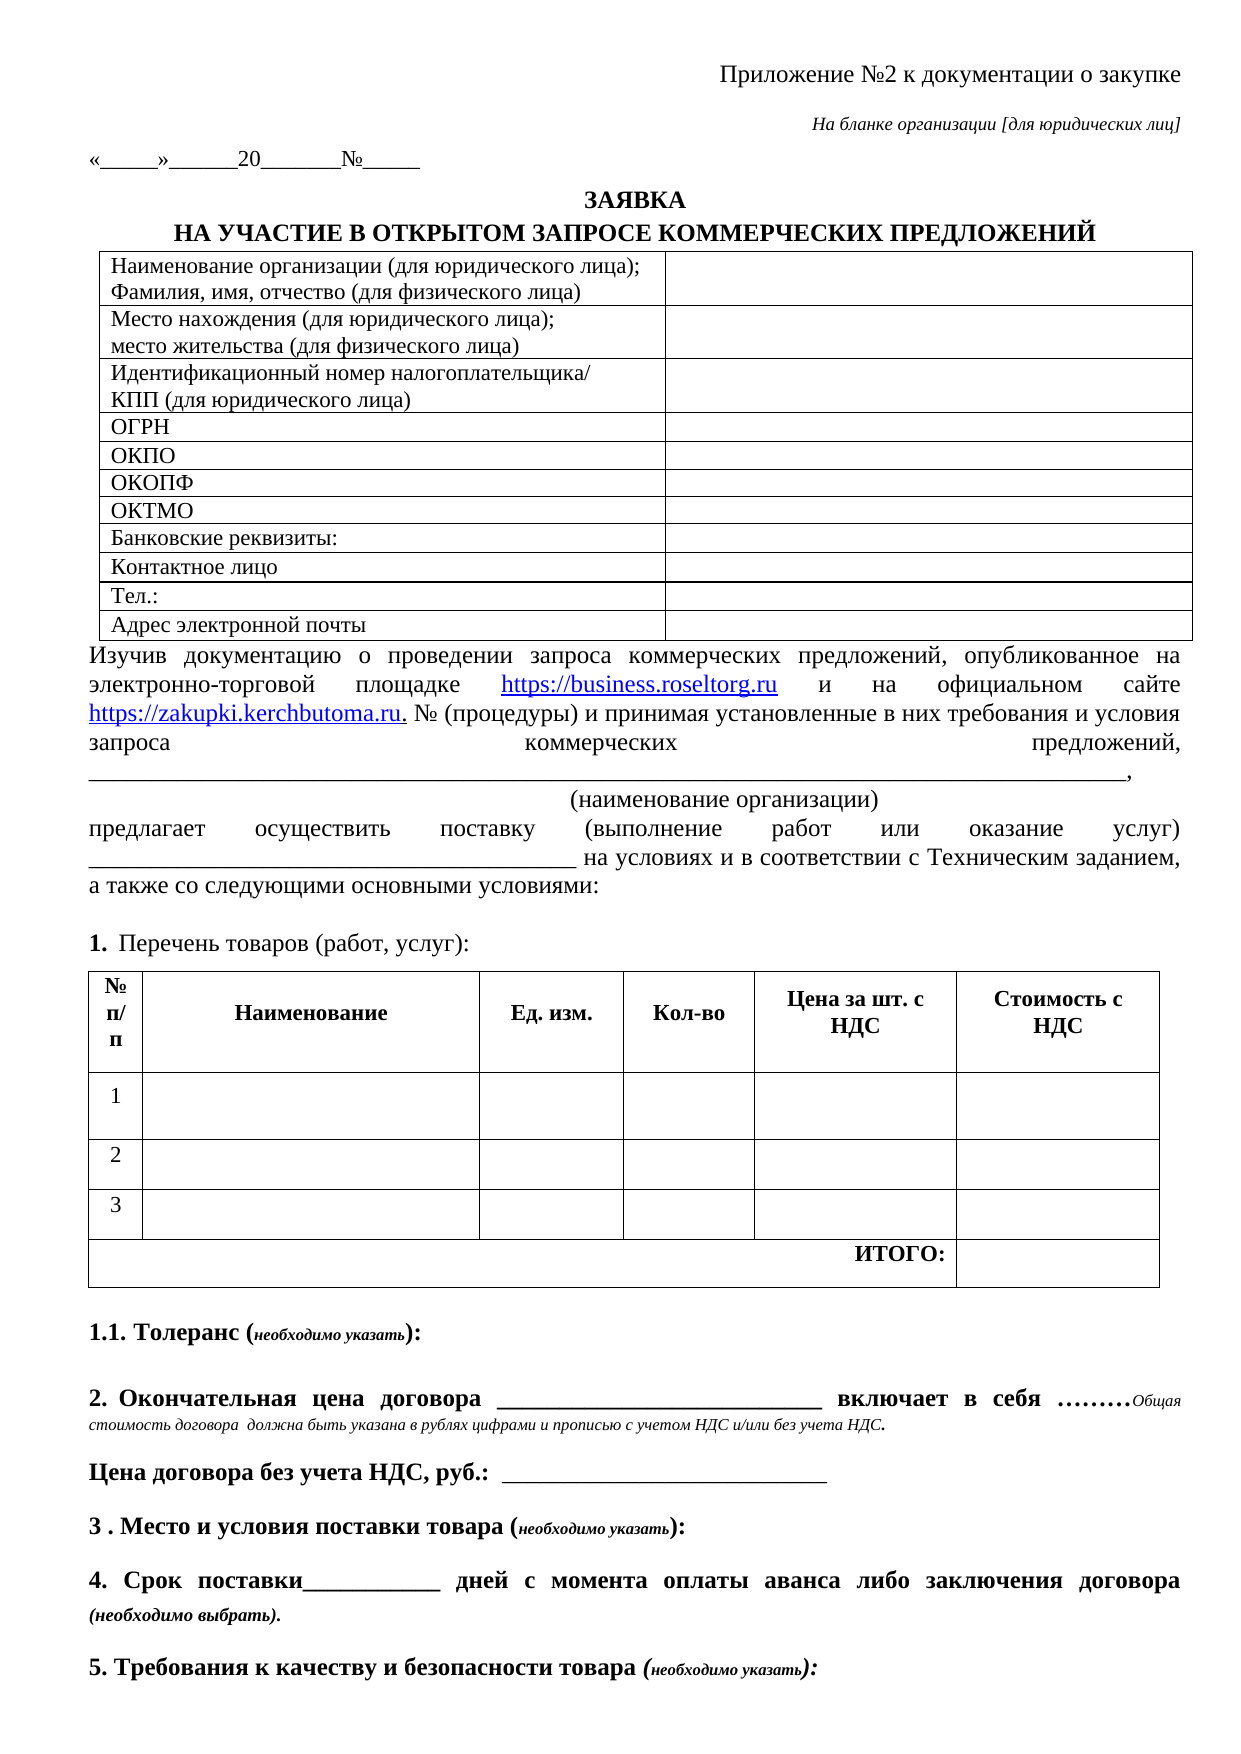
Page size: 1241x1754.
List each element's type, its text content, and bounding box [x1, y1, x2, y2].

table_cell Тел.: [100, 583, 665, 610]
table_header Наименование [143, 972, 479, 1072]
table_cell Адрес электронной почты [100, 611, 665, 639]
table_cell [624, 1140, 754, 1189]
table_header Цена за шт. c НДС [755, 972, 956, 1072]
table_cell [143, 1190, 479, 1239]
table_cell [755, 1073, 956, 1139]
table_cell 2 [89, 1140, 142, 1189]
table_cell Идентификационный номер налогоплательщика/ КПП (для юридического лица) [100, 359, 665, 412]
table_cell ОКТМО [100, 497, 665, 523]
list Окончательная цена договора __________________________ включает в себя ………Общая стоимость договора должна быть указана в рублях цифрами и прописью с учетом НДС и/или без учета НДС. [89, 1383, 1181, 1434]
table_header Ед. изм. [480, 972, 623, 1072]
table_cell [480, 1190, 623, 1239]
table_cell [957, 1140, 1159, 1189]
table_cell [624, 1190, 754, 1239]
table_cell [666, 583, 1192, 610]
table_cell [666, 359, 1192, 412]
table_cell [624, 1073, 754, 1139]
table_cell [755, 1140, 956, 1189]
text (наименование организации) [89, 784, 1181, 813]
table_cell [755, 1190, 956, 1239]
text Приложение №2 к документации о закупке [89, 59, 1181, 88]
table_cell [957, 1240, 1159, 1287]
text предлагает осуществить поставку (выполнение работ или оказание услуг) _______________________________________ на условиях и в соответствии с Техническим заданием, а также со следующими основными условиями: [89, 813, 1181, 899]
table_cell [666, 553, 1192, 581]
table_cell [143, 1073, 479, 1139]
table_cell [480, 1140, 623, 1189]
table_cell [957, 1190, 1159, 1239]
table_header Наименование организации (для юридического лица); Фамилия, имя, отчество (для физического лица) [100, 252, 665, 304]
table_cell [666, 413, 1192, 441]
text На бланке организации [для юридических лиц] [89, 113, 1181, 134]
table_cell 3 [89, 1190, 142, 1239]
list Толеранс (необходимо указать): [89, 1317, 1181, 1346]
table_cell ОГРН [100, 413, 665, 441]
table_header Кол-во [624, 972, 754, 1072]
table_cell [957, 1073, 1159, 1139]
table_cell [666, 611, 1192, 639]
table_cell [666, 470, 1192, 496]
table_cell [143, 1140, 479, 1189]
table_cell [666, 442, 1192, 468]
table_cell Банковские реквизиты: [100, 524, 665, 552]
text 5. Требования к качеству и безопасности товара (необходимо указать): [89, 1652, 1181, 1681]
table_cell ОКПО [100, 442, 665, 468]
table_header Стоимость с НДС [957, 972, 1159, 1072]
list НА УЧАСТИЕ В ОТКРЫТОМ ЗАПРОСЕ КОММЕРЧЕСКИХ ПРЕДЛОЖЕНИЙ [89, 218, 1181, 246]
text Изучив документацию о проведении запроса коммерческих предложений, опубликованное на электронно-торговой площадке https://business.roseltorg.ru и на официальном сайте https://zakupki.kerchbutoma.ru. № (процедуры) и принимая установленные в них требования и условия запроса коммерческих предложений, ___________________________________________________________________________________, [89, 641, 1181, 784]
table_cell Место нахождения (для юридического лица); место жительства (для физического лица) [100, 306, 665, 358]
table_cell [666, 306, 1192, 358]
text «_____»______20_______№_____ [89, 145, 1162, 172]
table_cell [480, 1073, 623, 1139]
table_cell 1 [89, 1073, 142, 1139]
table_header № п/п [89, 972, 142, 1072]
text 4. Срок поставки___________ дней с момента оплаты аванса либо заключения договора (необходимо выбрать). [89, 1565, 1181, 1627]
table_cell ОКОПФ [100, 470, 665, 496]
table_cell Контактное лицо [100, 553, 665, 581]
text 3 . Место и условия поставки товара (необходимо указать): [89, 1511, 1181, 1540]
table_cell [666, 497, 1192, 523]
table_cell ИТОГО: [89, 1240, 956, 1287]
table_cell [666, 524, 1192, 552]
list ЗАЯВКА [89, 185, 1181, 213]
list Перечень товаров (работ, услуг): [89, 928, 1181, 957]
text Цена договора без учета НДС, руб.: __________________________ [89, 1457, 1181, 1486]
table_header [666, 252, 1192, 304]
